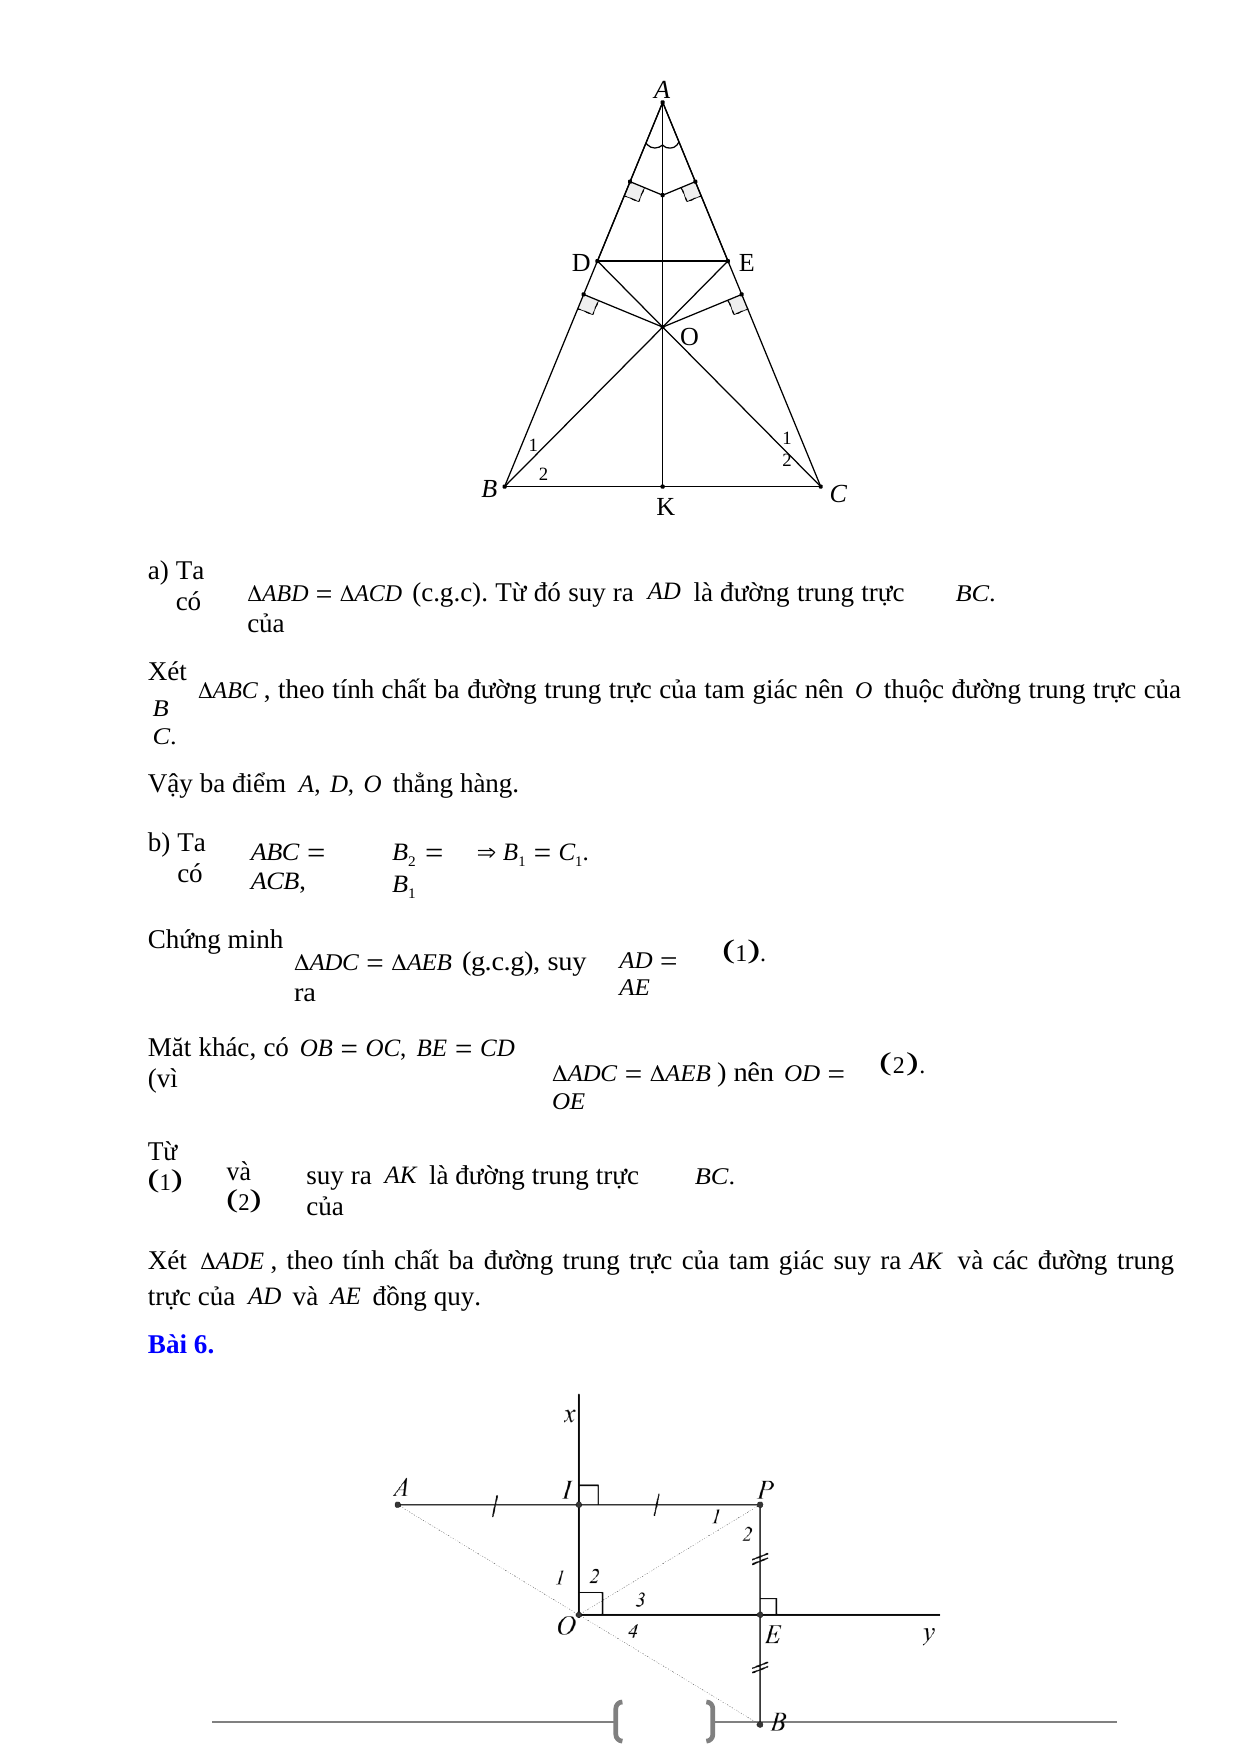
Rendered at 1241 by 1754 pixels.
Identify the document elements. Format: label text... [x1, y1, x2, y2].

text ABC  ACB, [251, 837, 380, 894]
text BC. [955, 579, 1192, 606]
picture [727, 294, 738, 299]
picture [392, 1393, 941, 1731]
list Ta có [148, 826, 238, 889]
text  B1  C1. [476, 837, 1192, 869]
text Măt khác, có OB  OC, BE  CD (vì [148, 1031, 541, 1094]
picture [744, 294, 749, 308]
text suy ra AK là đường trung trực của [306, 1159, 683, 1221]
text Từ 1 [148, 1134, 215, 1200]
text B2  B1 [392, 837, 462, 902]
picture [680, 184, 702, 202]
text Vậy ba điểm A, D, O thẳng hàng. [148, 767, 1192, 798]
picture [623, 181, 628, 194]
text ADC  AEB ) nên OD  OE [552, 1056, 867, 1114]
text A [135, 74, 1188, 104]
text Xét ADE , theo tính chất ba đường trung trực của tam giác suy ra AK và các đường trung [148, 1244, 1192, 1276]
text AD  AE [619, 946, 711, 1001]
text BC. [152, 694, 192, 749]
text ABD  ACD (c.g.c). Từ đó suy ra AD là đường trung trực của [247, 576, 944, 638]
picture [680, 181, 692, 186]
text 1. [722, 939, 1192, 971]
picture [577, 297, 599, 315]
list Ta có [148, 554, 236, 616]
text Chứng minh [148, 923, 283, 954]
picture [727, 297, 749, 315]
text trực của AD và AE đồng quy. [148, 1280, 1192, 1311]
text 2. [879, 1051, 1192, 1083]
text và 2 [226, 1154, 296, 1220]
picture [577, 294, 581, 306]
text ABC , theo tính chất ba đường trung trực của tam giác nên O thuộc đường trung trực của [198, 673, 1192, 704]
text Xét [148, 655, 192, 686]
picture [633, 181, 645, 186]
text BC. [694, 1162, 1192, 1190]
text ADC  AEB (g.c.g), suy ra [294, 945, 607, 1007]
text B C [135, 473, 1192, 508]
picture [698, 181, 702, 193]
picture [623, 184, 645, 202]
subtitle Bài 6. [148, 1328, 1192, 1360]
picture [587, 294, 599, 299]
